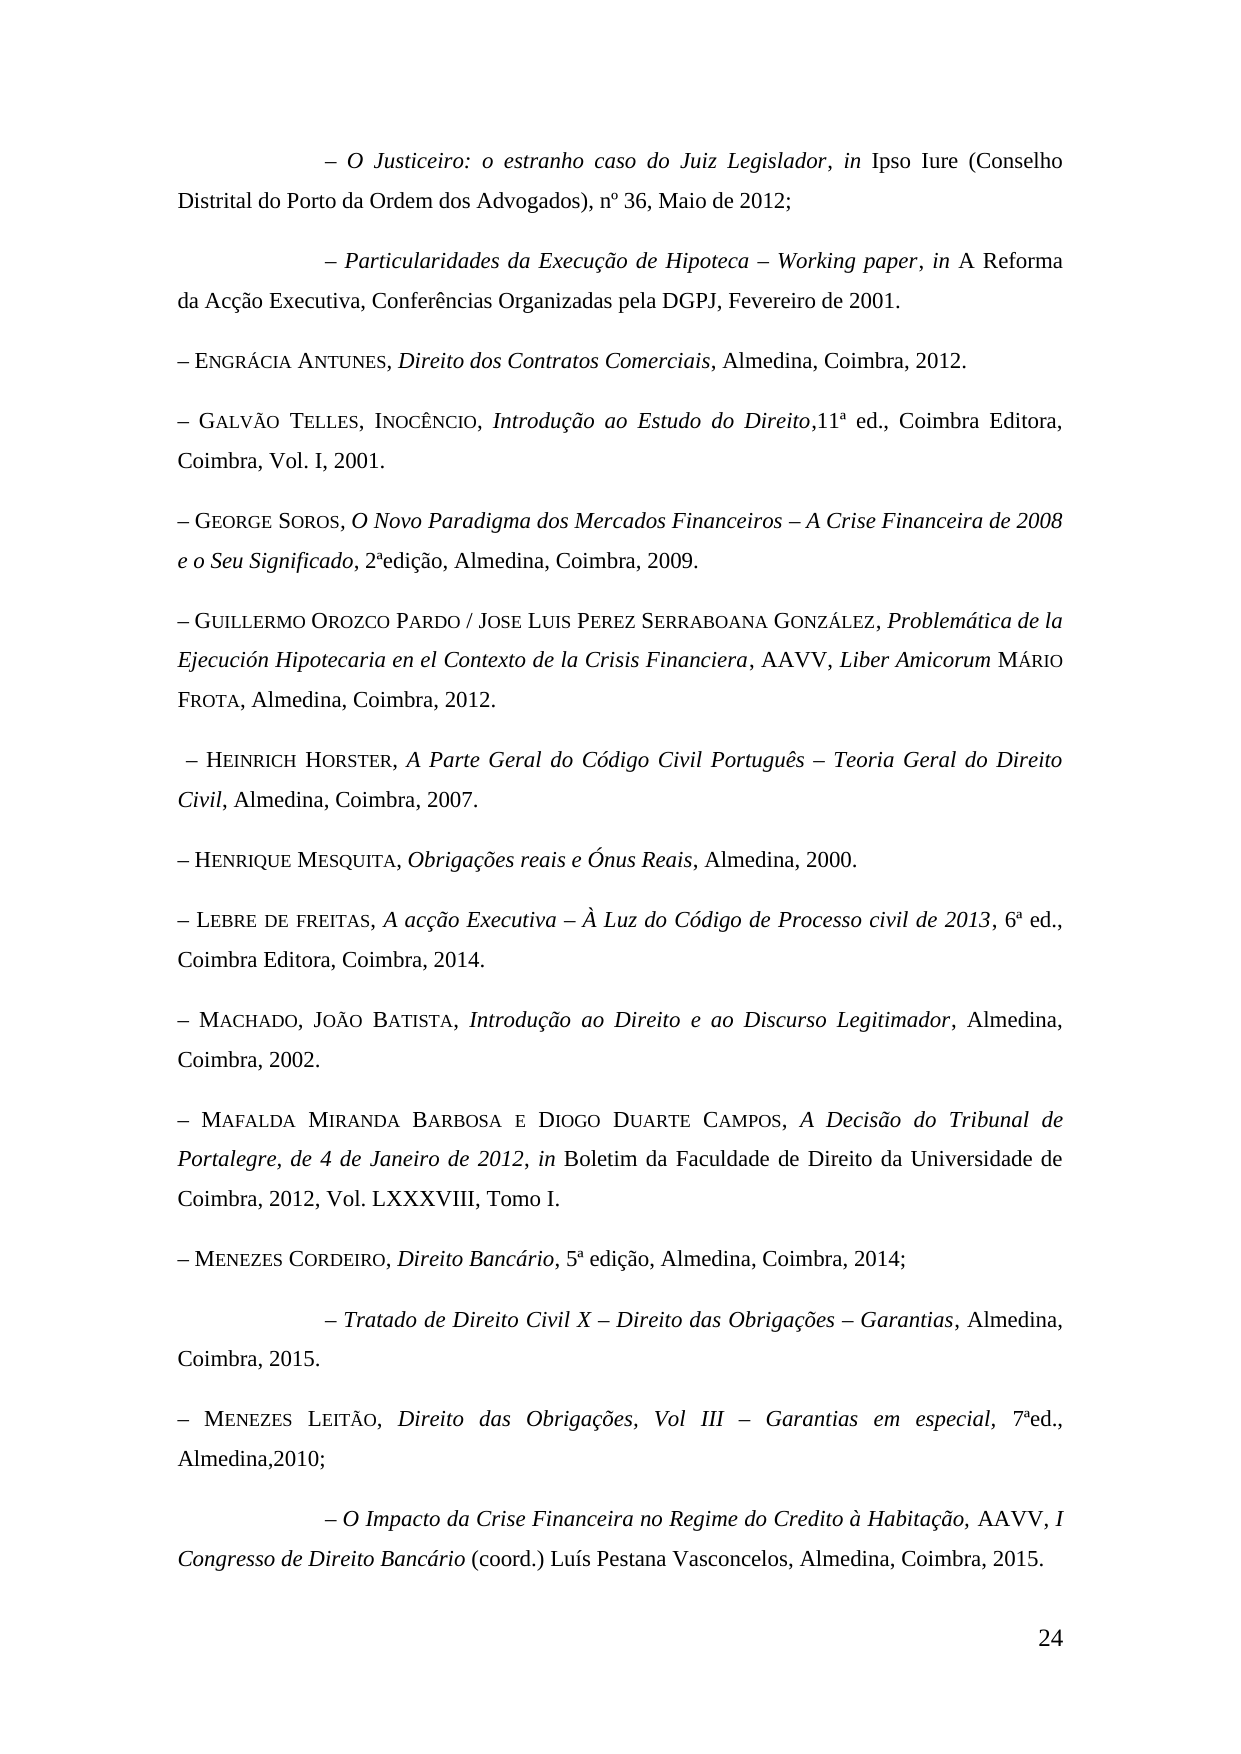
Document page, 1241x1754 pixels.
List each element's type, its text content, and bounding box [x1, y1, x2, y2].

text – Mafalda Miranda Barbosa e Diogo Duarte Campos, A Decisão do Tribunal de Portalegre, de 4 de Janeiro de 2012, in Boletim da Faculdade de Direito da Universidade de Coimbra, 2012, Vol. LXXXVIII, Tomo I. [177, 1106, 1063, 1211]
text – Heinrich Horster, A Parte Geral do Código Civil Português – Teoria Geral do Direito Civil, Almedina, Coimbra, 2007. [177, 746, 1063, 812]
text – O Impacto da Crise Financeira no Regime do Credito à Habitação, AAVV, I Congresso de Direito Bancário (coord.) Luís Pestana Vasconcelos, Almedina, Coimbra, 2015. [177, 1505, 1063, 1571]
text – Machado, João Batista, Introdução ao Direito e ao Discurso Legitimador, Almedina, Coimbra, 2002. [177, 1006, 1063, 1072]
text – O Justiceiro: o estranho caso do Juiz Legislador, in Ipso Iure (Conselho Distrital do Porto da Ordem dos Advogados), nº 36, Maio de 2012; [177, 148, 1063, 213]
text – George Soros, O Novo Paradigma dos Mercados Financeiros – A Crise Financeira de 2008 e o Seu Significado, 2ªedição, Almedina, Coimbra, 2009. [177, 507, 1063, 573]
text – Tratado de Direito Civil X – Direito das Obrigações – Garantias, Almedina, Coimbra, 2015. [177, 1306, 1063, 1371]
text – Menezes Leitão, Direito das Obrigações, Vol III – Garantias em especial, 7ªed., Almedina,2010; [177, 1405, 1063, 1471]
text – Engrácia Antunes, Direito dos Contratos Comerciais, Almedina, Coimbra, 2012. [177, 347, 1063, 373]
text – Menezes Cordeiro, Direito Bancário, 5ª edição, Almedina, Coimbra, 2014; [177, 1245, 1063, 1272]
text – Henrique Mesquita, Obrigações reais e Ónus Reais, Almedina, 2000. [177, 846, 1063, 872]
text – Lebre de freitas, A acção Executiva – À Luz do Código de Processo civil de 2013, 6ª ed., Coimbra Editora, Coimbra, 2014. [177, 906, 1063, 972]
text – Guillermo Orozco Pardo / Jose Luis Perez Serraboana González, Problemática de la Ejecución Hipotecaria en el Contexto de la Crisis Financiera, AAVV, Liber Amicorum Mário Frota, Almedina, Coimbra, 2012. [177, 607, 1063, 712]
text – Particularidades da Execução de Hipoteca – Working paper, in A Reforma da Acção Executiva, Conferências Organizadas pela DGPJ, Fevereiro de 2001. [177, 247, 1063, 313]
text – Galvão Telles, Inocêncio, Introdução ao Estudo do Direito,11ª ed., Coimbra Editora, Coimbra, Vol. I, 2001. [177, 407, 1063, 473]
